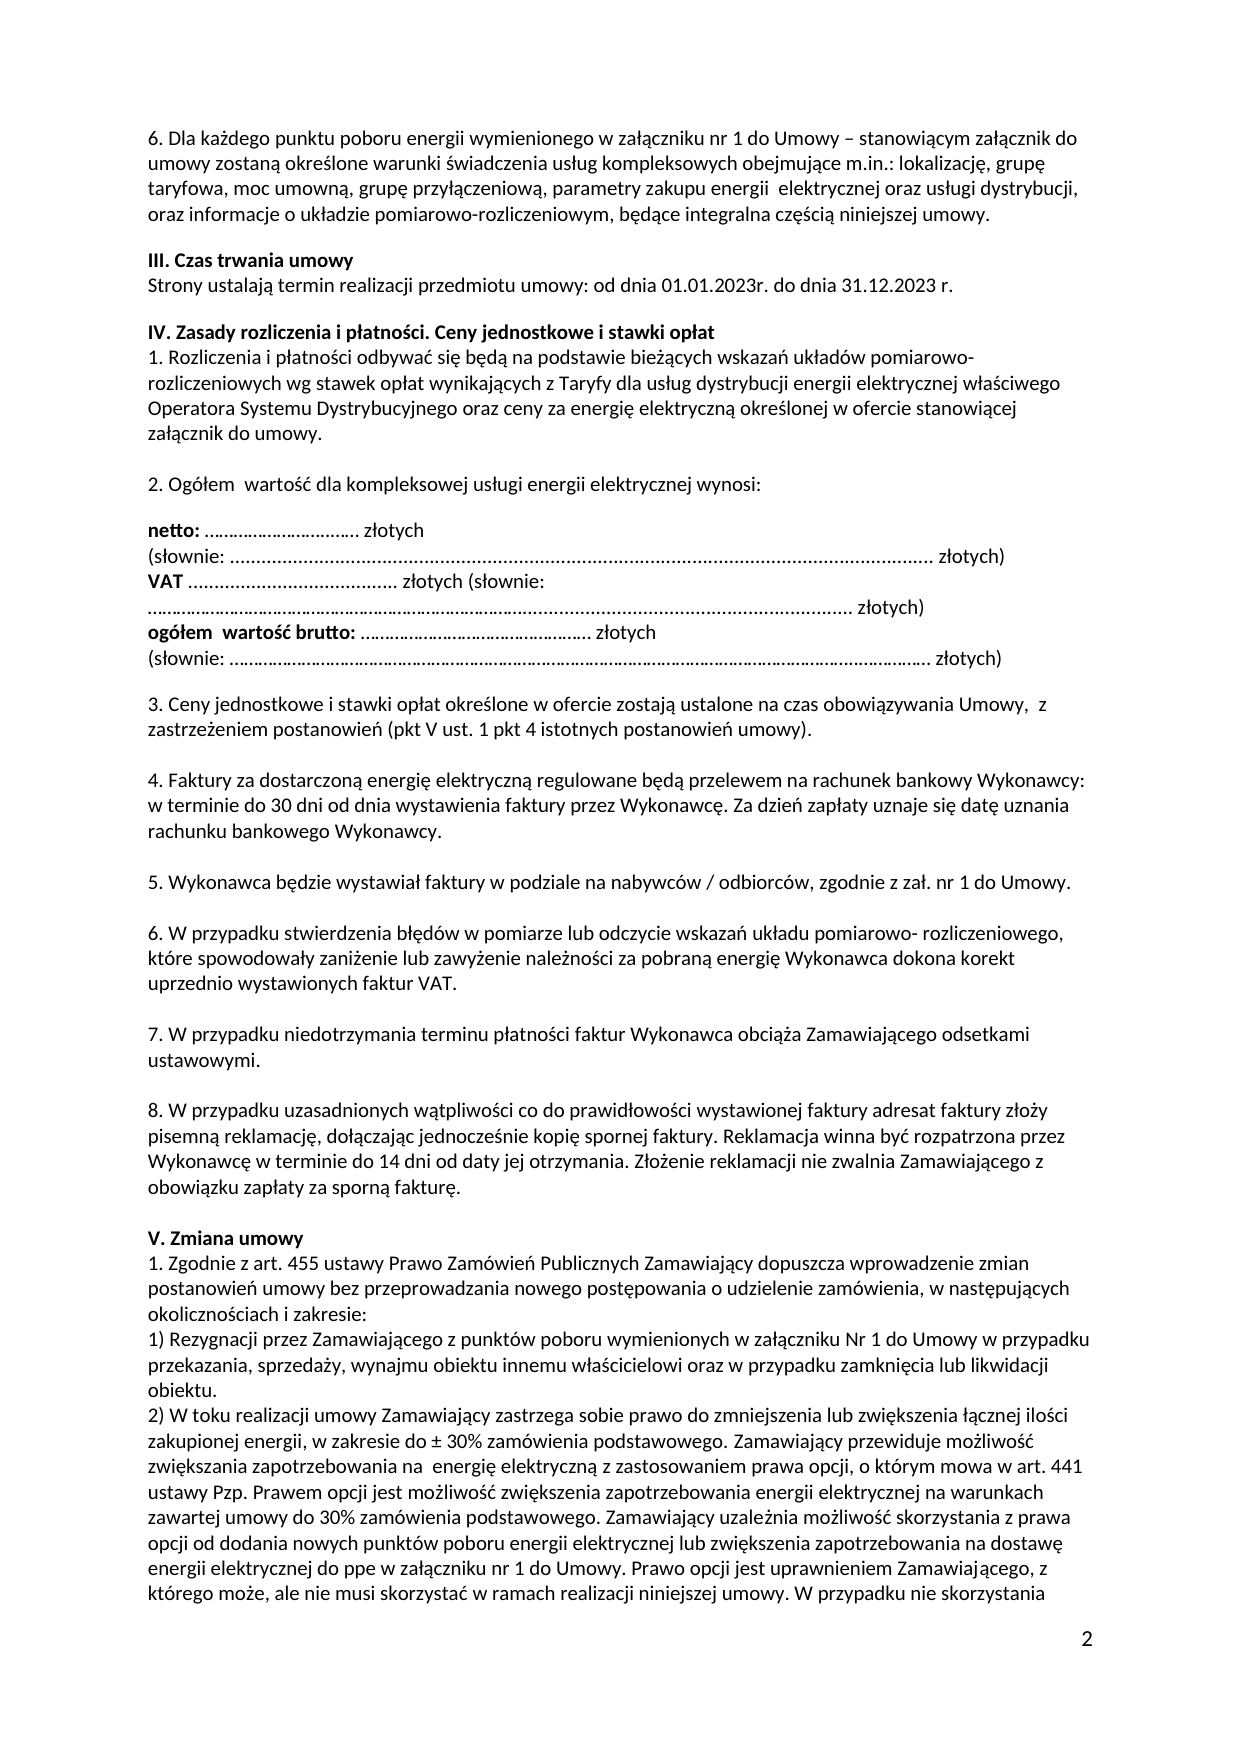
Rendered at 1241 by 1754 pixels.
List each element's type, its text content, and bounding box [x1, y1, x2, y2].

text 3. Ceny jednostkowe i stawki opłat określone w ofercie zostają ustalone na czas obowiązywania Umowy, z zastrzeżeniem postanowień (pkt V ust. 1 pkt 4 istotnych postanowień umowy). 4. Faktury za dostarczoną energię elektryczną regulowane będą przelewem na rachunek bankowy Wykonawcy: w terminie do 30 dni od dnia wystawienia faktury przez Wykonawcę. Za dzień zapłaty uznaje się datę uznania rachunku bankowego Wykonawcy. 5. Wykonawca będzie wystawiał faktury w podziale na nabywców / odbiorców, zgodnie z zał. nr 1 do Umowy. 6. W przypadku stwierdzenia błędów w pomiarze lub odczycie wskazań układu pomiarowo- rozliczeniowego, które spowodowały zaniżenie lub zawyżenie należności za pobraną energię Wykonawca dokona korekt uprzednio wystawionych faktur VAT. 7. W przypadku niedotrzymania terminu płatności faktur Wykonawca obciąża Zamawiającego odsetkami ustawowymi. 8. W przypadku uzasadnionych wątpliwości co do prawidłowości wystawionej faktury adresat faktury złoży pisemną reklamację, dołączając jednocześnie kopię spornej faktury. Reklamacja winna być rozpatrzona przez Wykonawcę w terminie do 14 dni od daty jej otrzymania. Złożenie reklamacji nie zwalnia Zamawiającego z obowiązku zapłaty za sporną fakturę. V. Zmiana umowy 1. Zgodnie z art. 455 ustawy Prawo Zamówień Publicznych Zamawiający dopuszcza wprowadzenie zmian postanowień umowy bez przeprowadzania nowego postępowania o udzielenie zamówienia, w następujących okolicznościach i zakresie: 1) Rezygnacji przez Zamawiającego z punktów poboru wymienionych w załączniku Nr 1 do Umowy w przypadku przekazania, sprzedaży, wynajmu obiektu innemu właścicielowi oraz w przypadku zamknięcia lub likwidacji obiektu. 2) W toku realizacji umowy Zamawiający zastrzega sobie prawo do zmniejszenia lub zwiększenia łącznej ilości zakupionej energii, w zakresie do ± 30% zamówienia podstawowego. Zamawiający przewiduje możliwość zwiększania zapotrzebowania na energię elektryczną z zastosowaniem prawa opcji, o którym mowa w art. 441 ustawy Pzp. Prawem opcji jest możliwość zwiększenia zapotrzebowania energii elektrycznej na warunkach zawartej umowy do 30% zamówienia podstawowego. Zamawiający uzależnia możliwość skorzystania z prawa opcji od dodania nowych punktów poboru energii elektrycznej lub zwiększenia zapotrzebowania na dostawę energii elektrycznej do ppe w załączniku nr 1 do Umowy. Prawo opcji jest uprawnieniem Zamawiającego, z którego może, ale nie musi skorzystać w ramach realizacji niniejszej umowy. W przypadku nie skorzystania [148, 691, 1093, 1606]
text III. Czas trwania umowy Strony ustalają termin realizacji przedmiotu umowy: od dnia 01.01.2023r. do dnia 31.12.2023 r. [148, 247, 1093, 298]
text 6. Dla każdego punktu poboru energii wymienionego w załączniku nr 1 do Umowy – stanowiącym załącznik do umowy zostaną określone warunki świadczenia usług kompleksowych obejmujące m.in.: lokalizację, grupę taryfowa, moc umowną, grupę przyłączeniową, parametry zakupu energii elektrycznej oraz usługi dystrybucji, oraz informacje o układzie pomiarowo-rozliczeniowym, będące integralna częścią niniejszej umowy. [148, 74, 1093, 226]
text IV. Zasady rozliczenia i płatności. Ceny jednostkowe i stawki opłat 1. Rozliczenia i płatności odbywać się będą na podstawie bieżących wskazań układów pomiarowo-rozliczeniowych wg stawek opłat wynikających z Taryfy dla usług dystrybucji energii elektrycznej właściwego Operatora Systemu Dystrybucyjnego oraz ceny za energię elektryczną określonej w ofercie stanowiącej załącznik do umowy. 2. Ogółem wartość dla kompleksowej usługi energii elektrycznej wynosi: [148, 319, 1093, 497]
text netto: ……………………..…… złotych (słownie: ...................................................................................................................................... złotych) VAT ........................................ złotych (słownie: ……………………………………………………………………............................................................... złotych) ogółem wartość brutto: ………………………………………… złotych (słownie: …………………………………………………………………………………………………………………..…………… złotych) [148, 518, 1093, 670]
